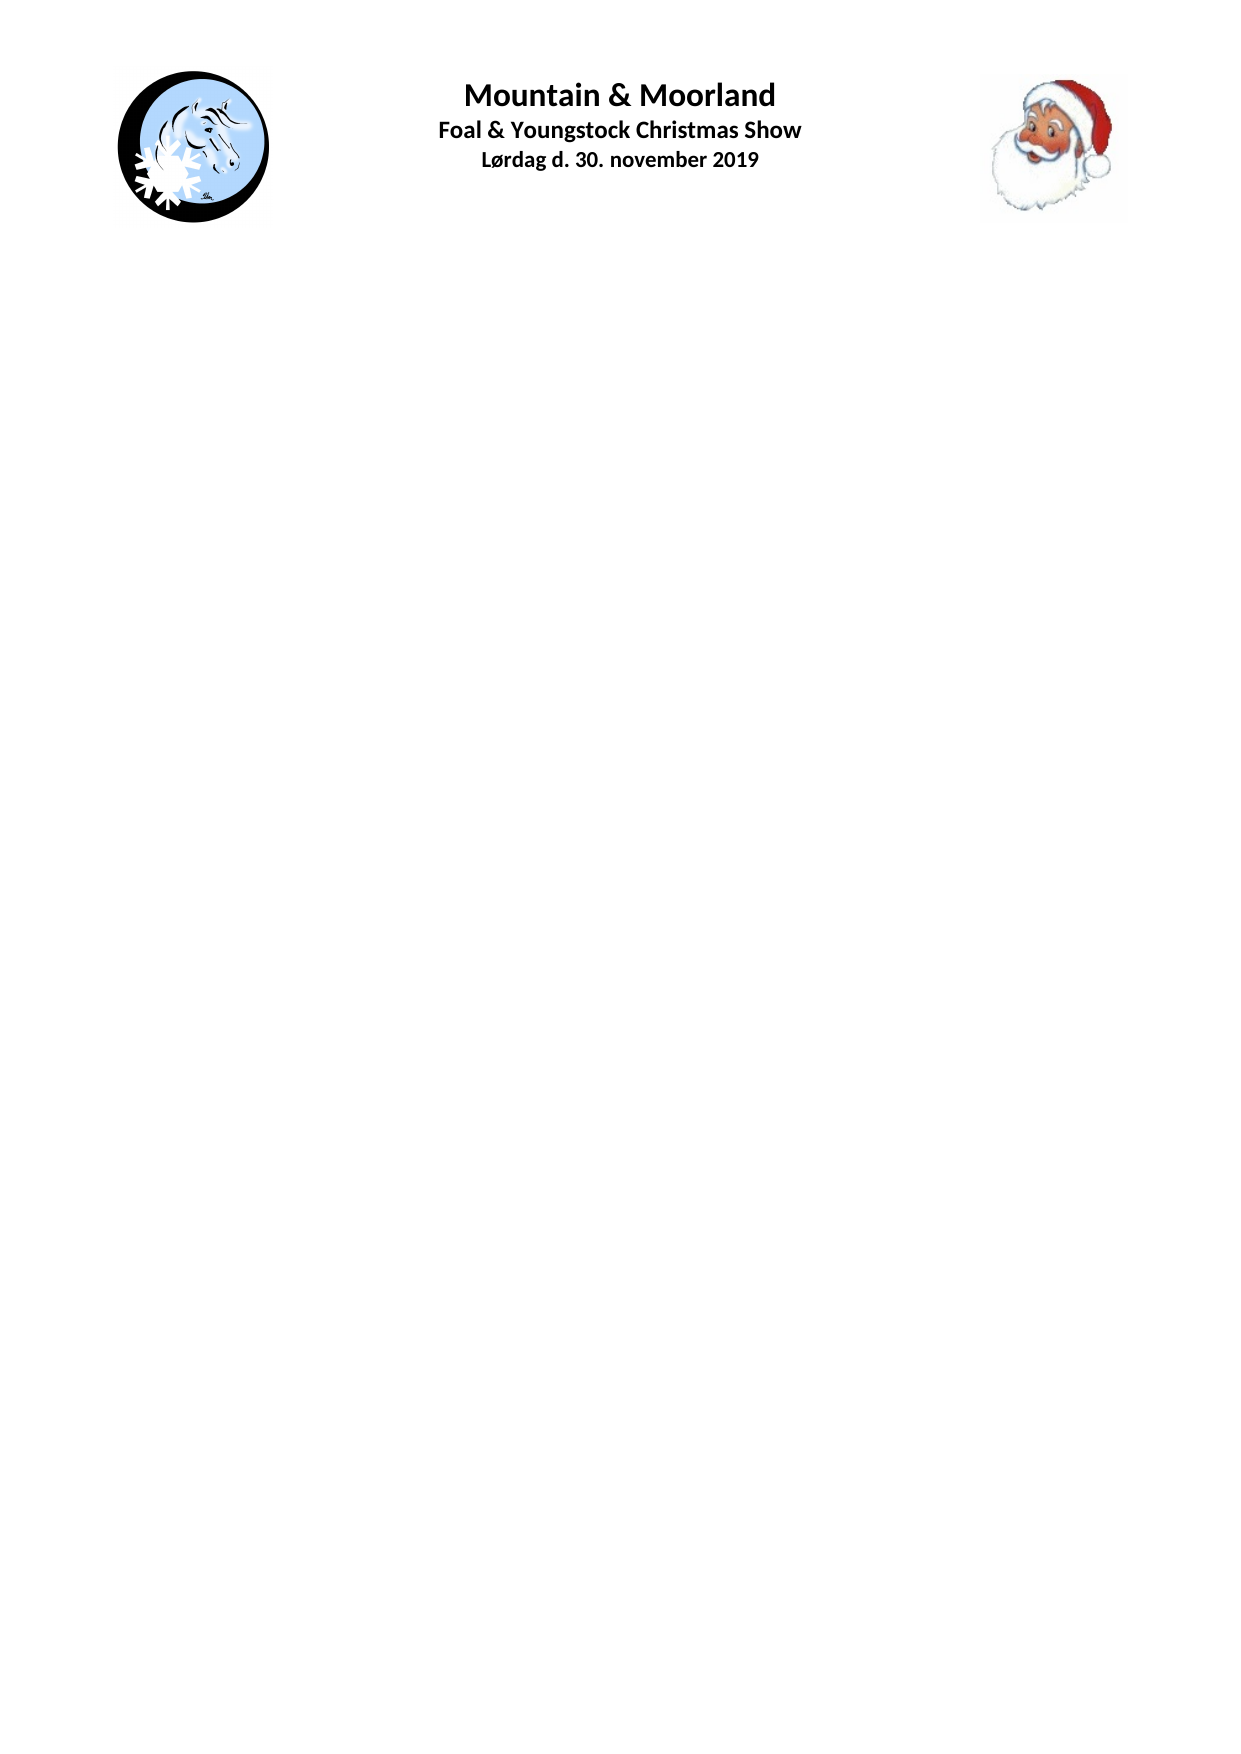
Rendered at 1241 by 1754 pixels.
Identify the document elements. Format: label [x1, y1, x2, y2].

picture [980, 74, 1128, 223]
picture [112, 66, 274, 228]
